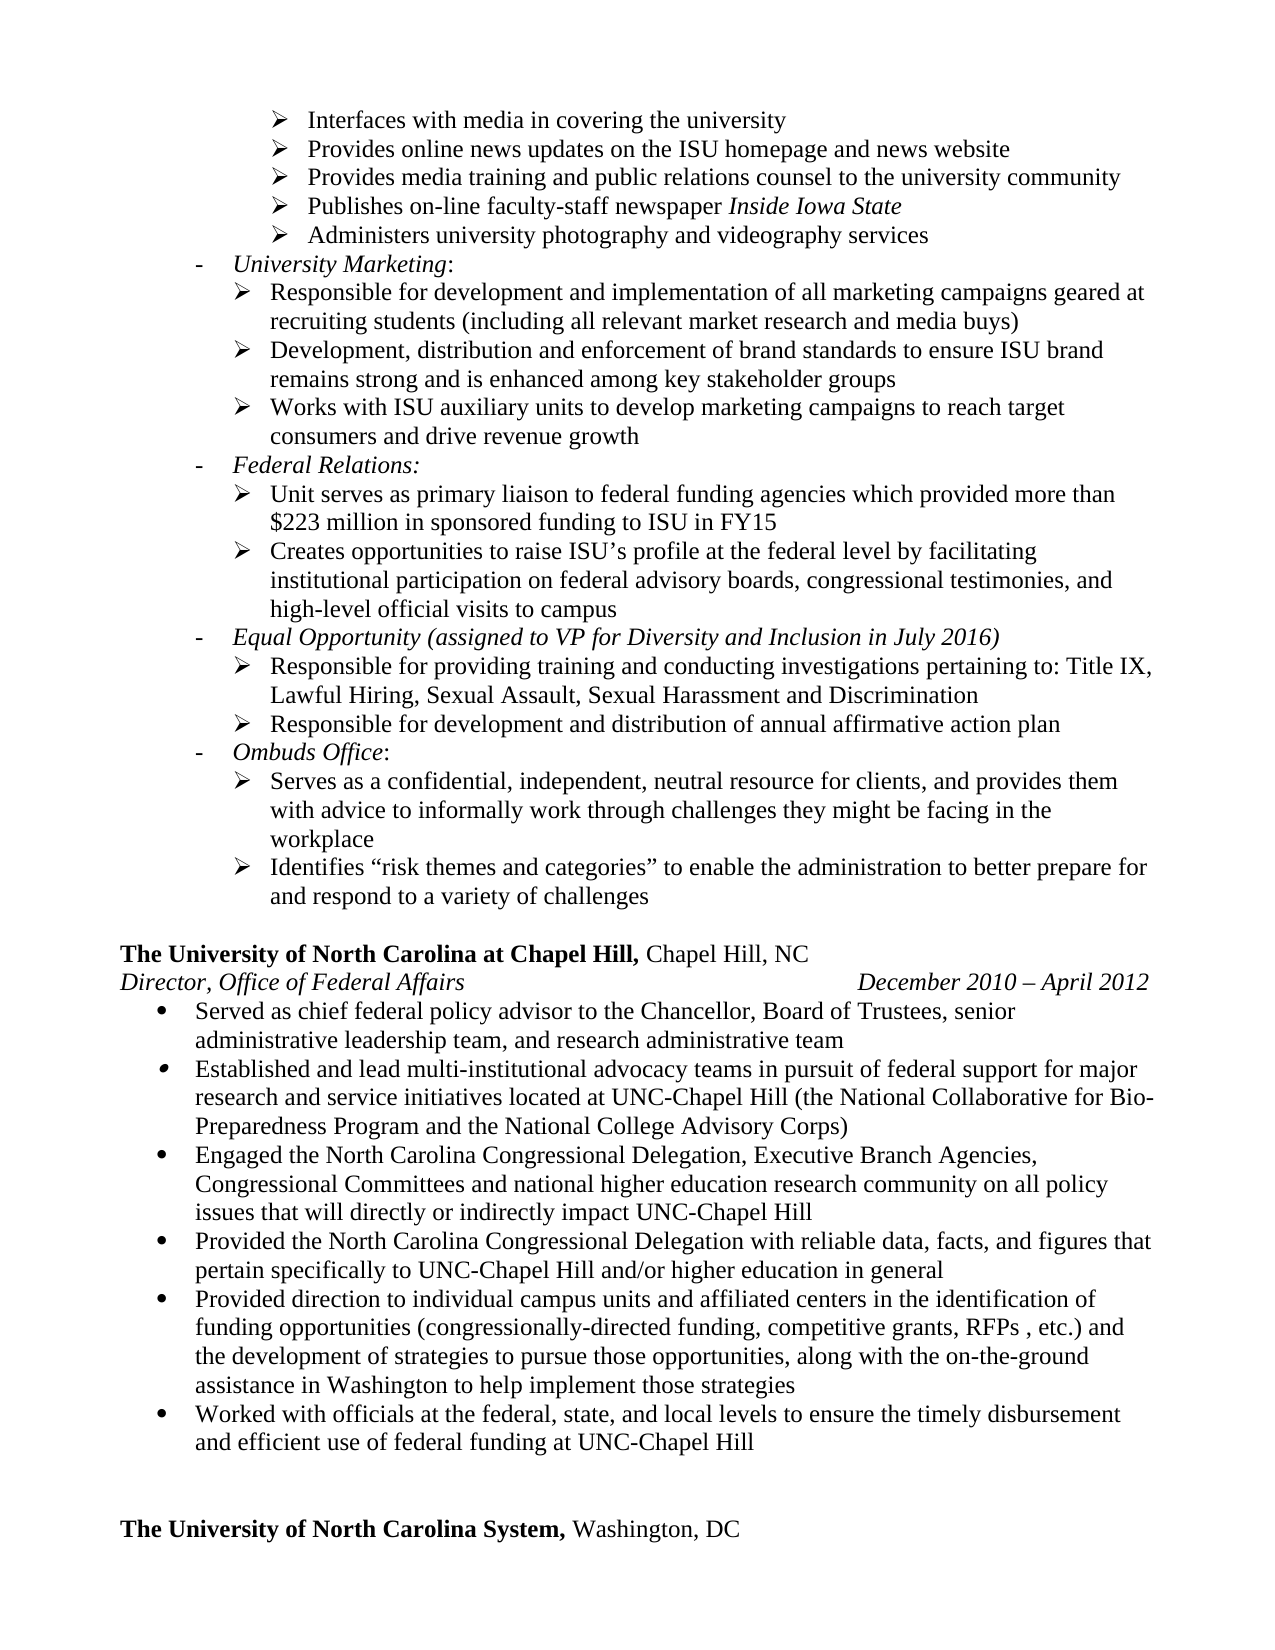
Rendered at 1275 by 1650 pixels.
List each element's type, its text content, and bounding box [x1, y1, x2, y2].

text Director, Office of Federal Affairs December 2010 – April 2012 [120, 967, 1155, 996]
list Provides media training and public relations counsel to the university community [270, 162, 1155, 191]
list Development, distribution and enforcement of brand standards to ensure ISU brand remains strong and is enhanced among key stakeholder groups [232, 335, 1155, 392]
list Worked with officials at the federal, state, and local levels to ensure the timely disbursement and efficient use of federal funding at UNC-Chapel Hill [157, 1399, 1155, 1456]
list Identifies “risk themes and categories” to enable the administration to better prepare for and respond to a variety of challenges [232, 852, 1155, 910]
list University Marketing: [195, 249, 1155, 277]
list Provided the North Carolina Congressional Delegation with reliable data, facts, and figures that pertain specifically to UNC-Chapel Hill and/or higher education in general [157, 1226, 1155, 1284]
list Responsible for development and distribution of annual affirmative action plan [232, 709, 1155, 737]
text The University of North Carolina at Chapel Hill, Chapel Hill, NC [120, 939, 1155, 967]
list Federal Relations: [195, 450, 1155, 479]
list Responsible for providing training and conducting investigations pertaining to: Title IX, Lawful Hiring, Sexual Assault, Sexual Harassment and Discrimination [232, 651, 1155, 709]
list Creates opportunities to raise ISU’s profile at the federal level by facilitating institutional participation on federal advisory boards, congressional testimonies, and high-level official visits to campus [232, 536, 1155, 622]
list Established and lead multi-institutional advocacy teams in pursuit of federal support for major research and service initiatives located at UNC-Chapel Hill (the National Collaborative for Bio-Preparedness Program and the National College Advisory Corps) [157, 1054, 1155, 1140]
list Served as chief federal policy advisor to the Chancellor, Board of Trustees, senior administrative leadership team, and research administrative team [157, 996, 1155, 1054]
list Interfaces with media in covering the university [270, 105, 1155, 134]
list Equal Opportunity (assigned to VP for Diversity and Inclusion in July 2016) [195, 622, 1155, 651]
list Works with ISU auxiliary units to develop marketing campaigns to reach target consumers and drive revenue growth [232, 392, 1155, 450]
text The University of North Carolina System, Washington, DC [120, 1514, 1155, 1542]
list Unit serves as primary liaison to federal funding agencies which provided more than $223 million in sponsored funding to ISU in FY15 [232, 479, 1155, 536]
list Responsible for development and implementation of all marketing campaigns geared at recruiting students (including all relevant market research and media buys) [232, 277, 1155, 335]
list Provides online news updates on the ISU homepage and news website [270, 134, 1155, 162]
list Serves as a confidential, independent, neutral resource for clients, and provides them with advice to informally work through challenges they might be facing in the workplace [232, 766, 1155, 852]
list Administers university photography and videography services [270, 220, 1155, 249]
list Engaged the North Carolina Congressional Delegation, Executive Branch Agencies, Congressional Committees and national higher education research community on all policy issues that will directly or indirectly impact UNC-Chapel Hill [157, 1140, 1155, 1226]
list Provided direction to individual campus units and affiliated centers in the identification of funding opportunities (congressionally-directed funding, competitive grants, RFPs , etc.) and the development of strategies to pursue those opportunities, along with the on-the-ground assistance in Washington to help implement those strategies [157, 1284, 1155, 1399]
list Publishes on-line faculty-staff newspaper Inside Iowa State [270, 191, 1155, 220]
list Ombuds Office: [195, 737, 1155, 766]
